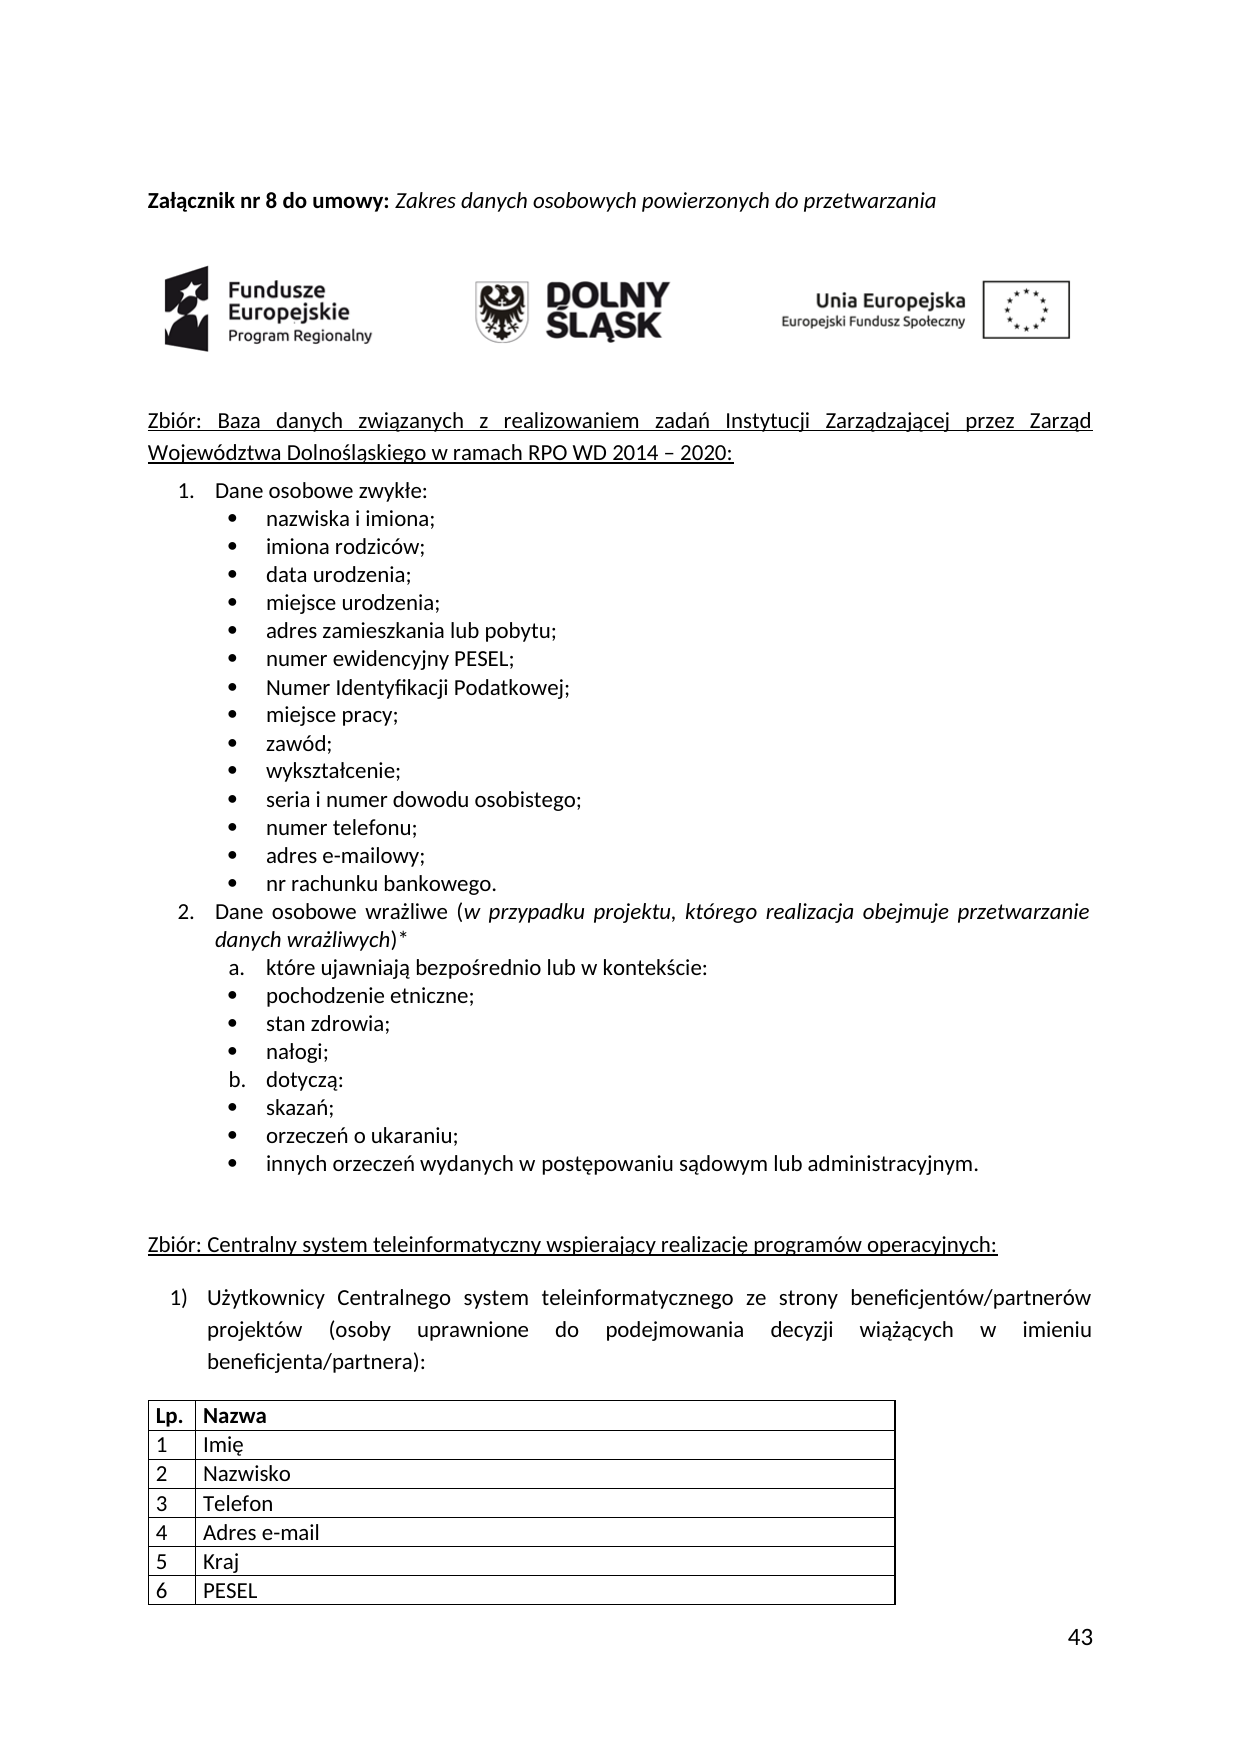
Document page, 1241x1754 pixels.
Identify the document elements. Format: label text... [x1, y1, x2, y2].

list numer telefonu; [228, 813, 1093, 841]
list pochodzenie etniczne; [228, 981, 1093, 1009]
table_cell Adres e-mail [196, 1518, 894, 1546]
list Dane osobowe zwykłe: [177, 476, 1093, 504]
table_cell PESEL [196, 1576, 894, 1604]
table_cell 6 [149, 1576, 195, 1604]
list miejsce urodzenia; [228, 588, 1093, 617]
list innych orzeczeń wydanych w postępowaniu sądowym lub administracyjnym. [228, 1149, 1093, 1177]
table_cell Telefon [196, 1489, 894, 1517]
table_header Nazwa [196, 1401, 894, 1429]
table_cell 2 [149, 1460, 195, 1488]
table_cell Kraj [196, 1547, 894, 1575]
table_cell 3 [149, 1489, 195, 1517]
list Dane osobowe wrażliwe (w przypadku projektu, którego realizacja obejmuje przetwarzanie danych wrażliwych)* [177, 897, 1093, 953]
list zawód; [228, 729, 1093, 757]
text Załącznik nr 8 do umowy: Zakres danych osobowych powierzonych do przetwarzania [148, 186, 1093, 214]
text Zbiór: Baza danych związanych z realizowaniem zadań Instytucji Zarządzającej przez Zarząd Województwa Dolnośląskiego w ramach RPO WD 2014 – 2020: [148, 406, 1093, 430]
list numer ewidencyjny PESEL; [228, 644, 1093, 673]
list adres zamieszkania lub pobytu; [228, 617, 1093, 644]
table_cell 4 [149, 1518, 195, 1546]
list adres e-mailowy; [228, 841, 1093, 869]
list dotyczą: [228, 1065, 1093, 1093]
list data urodzenia; [228, 561, 1093, 588]
list miejsce pracy; [228, 701, 1093, 729]
list nałogi; [228, 1037, 1093, 1065]
list Numer Identyfikacji Podatkowej; [228, 673, 1093, 701]
list stan zdrowia; [228, 1009, 1093, 1037]
list skazań; [228, 1093, 1093, 1121]
list wykształcenie; [228, 757, 1093, 785]
table_header Lp. [149, 1401, 195, 1429]
picture [147, 263, 1092, 357]
list nr rachunku bankowego. [228, 869, 1093, 897]
table_cell Imię [196, 1431, 894, 1458]
list Użytkownicy Centralnego system teleinformatycznego ze strony beneficjentów/partnerów projektów (osoby uprawnione do podejmowania decyzji wiążących w imieniu beneficjenta/partnera): [169, 1283, 1093, 1375]
text Zbiór: Baza danych związanych z realizowaniem zadań Instytucji Zarządzającej przez Zarząd Województwa Dolnośląskiego w ramach RPO WD 2014 – 2020: [148, 431, 1093, 466]
list nazwiska i imiona; [228, 504, 1093, 532]
list które ujawniają bezpośrednio lub w kontekście: [228, 953, 1093, 981]
table_cell Nazwisko [196, 1460, 894, 1488]
list seria i numer dowodu osobistego; [228, 785, 1093, 813]
list orzeczeń o ukaraniu; [228, 1121, 1093, 1149]
table_cell 1 [149, 1431, 195, 1458]
table_cell 5 [149, 1547, 195, 1575]
text Zbiór: Centralny system teleinformatyczny wspierający realizację programów operacyjnych: [148, 1230, 1093, 1258]
list imiona rodziców; [228, 532, 1093, 561]
